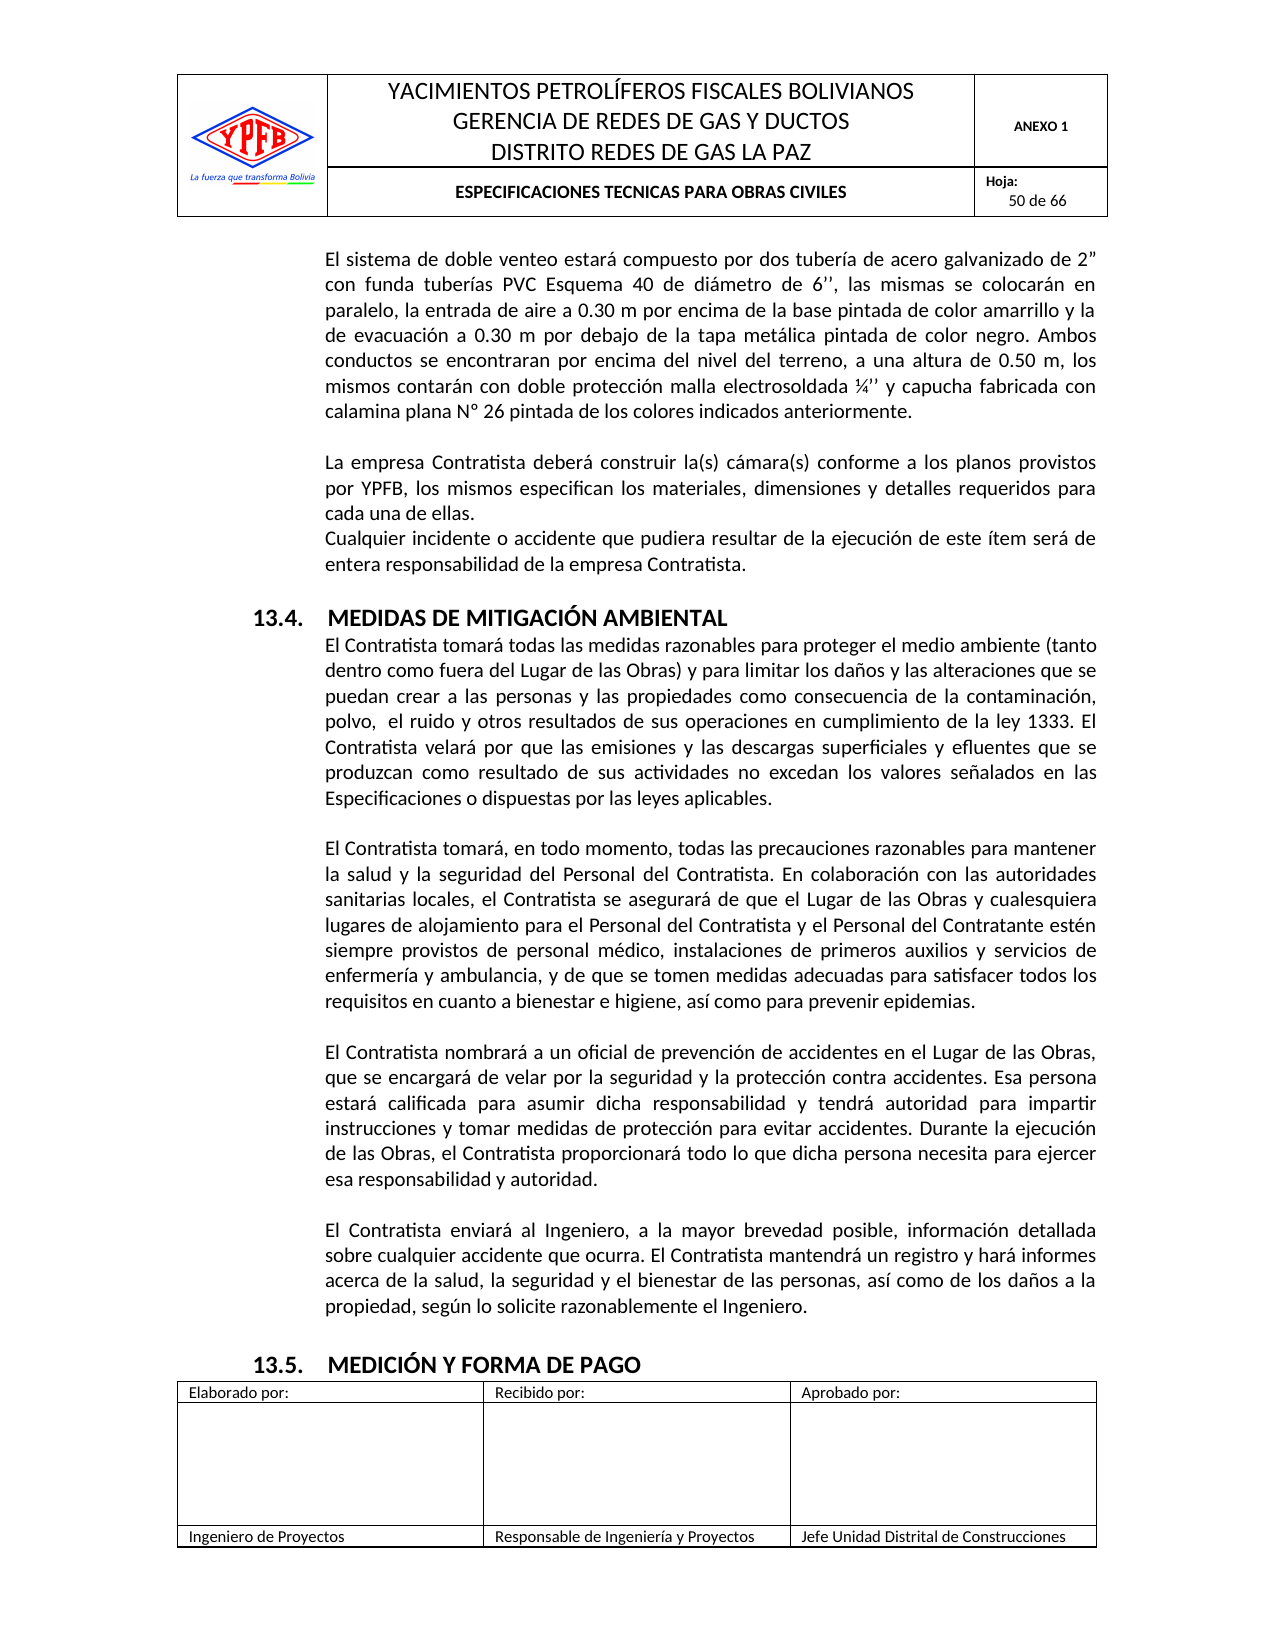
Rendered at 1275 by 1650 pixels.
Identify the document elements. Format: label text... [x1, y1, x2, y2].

list MEDIDAS DE MITIGACIÓN AMBIENTAL [252, 602, 1098, 632]
text El Contratista tomará, en todo momento, todas las precauciones razonables para mantener la salud y la seguridad del Personal del Contratista. En colaboración con las autoridades sanitarias locales, el Contratista se asegurará de que el Lugar de las Obras y cualesquiera lugares de alojamiento para el Personal del Contratista y el Personal del Contratante estén siempre provistos de personal médico, instalaciones de primeros auxilios y servicios de enfermería y ambulancia, y de que se tomen medidas adecuadas para satisfacer todos los requisitos en cuanto a bienestar e higiene, así como para prevenir epidemias. [325, 836, 1098, 1013]
text El sistema de doble venteo estará compuesto por dos tubería de acero galvanizado de 2” con funda tuberías PVC Esquema 40 de diámetro de 6’’, las mismas se colocarán en paralelo, la entrada de aire a 0.30 m por encima de la base pintada de color amarrillo y la de evacuación a 0.30 m por debajo de la tapa metálica pintada de color negro. Ambos conductos se encontraran por encima del nivel del terreno, a una altura de 0.50 m, los mismos contarán con doble protección malla electrosoldada ¼’’ y capucha fabricada con calamina plana Nº 26 pintada de los colores indicados anteriormente. [325, 246, 1098, 424]
text Cualquier incidente o accidente que pudiera resultar de la ejecución de este ítem será de entera responsabilidad de la empresa Contratista. [325, 526, 1098, 576]
picture [188, 102, 316, 189]
text El Contratista nombrará a un oficial de prevención de accidentes en el Lugar de las Obras, que se encargará de velar por la seguridad y la protección contra accidentes. Esa persona estará calificada para asumir dicha responsabilidad y tendrá autoridad para impartir instrucciones y tomar medidas de protección para evitar accidentes. Durante la ejecución de las Obras, el Contratista proporcionará todo lo que dicha persona necesita para ejercer esa responsabilidad y autoridad. [325, 1039, 1098, 1191]
text El Contratista tomará todas las medidas razonables para proteger el medio ambiente (tanto dentro como fuera del Lugar de las Obras) y para limitar los daños y las alteraciones que se puedan crear a las personas y las propiedades como consecuencia de la contaminación, polvo, el ruido y otros resultados de sus operaciones en cumplimiento de la ley 1333. El Contratista velará por que las emisiones y las descargas superficiales y efluentes que se produzcan como resultado de sus actividades no excedan los valores señalados en las Especificaciones o dispuestas por las leyes aplicables. [325, 632, 1098, 810]
list MEDICIÓN Y FORMA DE PAGO [252, 1349, 1098, 1379]
text La empresa Contratista deberá construir la(s) cámara(s) conforme a los planos provistos por YPFB, los mismos especifican los materiales, dimensiones y detalles requeridos para cada una de ellas. [325, 449, 1098, 526]
text El Contratista enviará al Ingeniero, a la mayor brevedad posible, información detallada sobre cualquier accidente que ocurra. El Contratista mantendrá un registro y hará informes acerca de la salud, la seguridad y el bienestar de las personas, así como de los daños a la propiedad, según lo solicite razonablemente el Ingeniero. [325, 1217, 1098, 1318]
